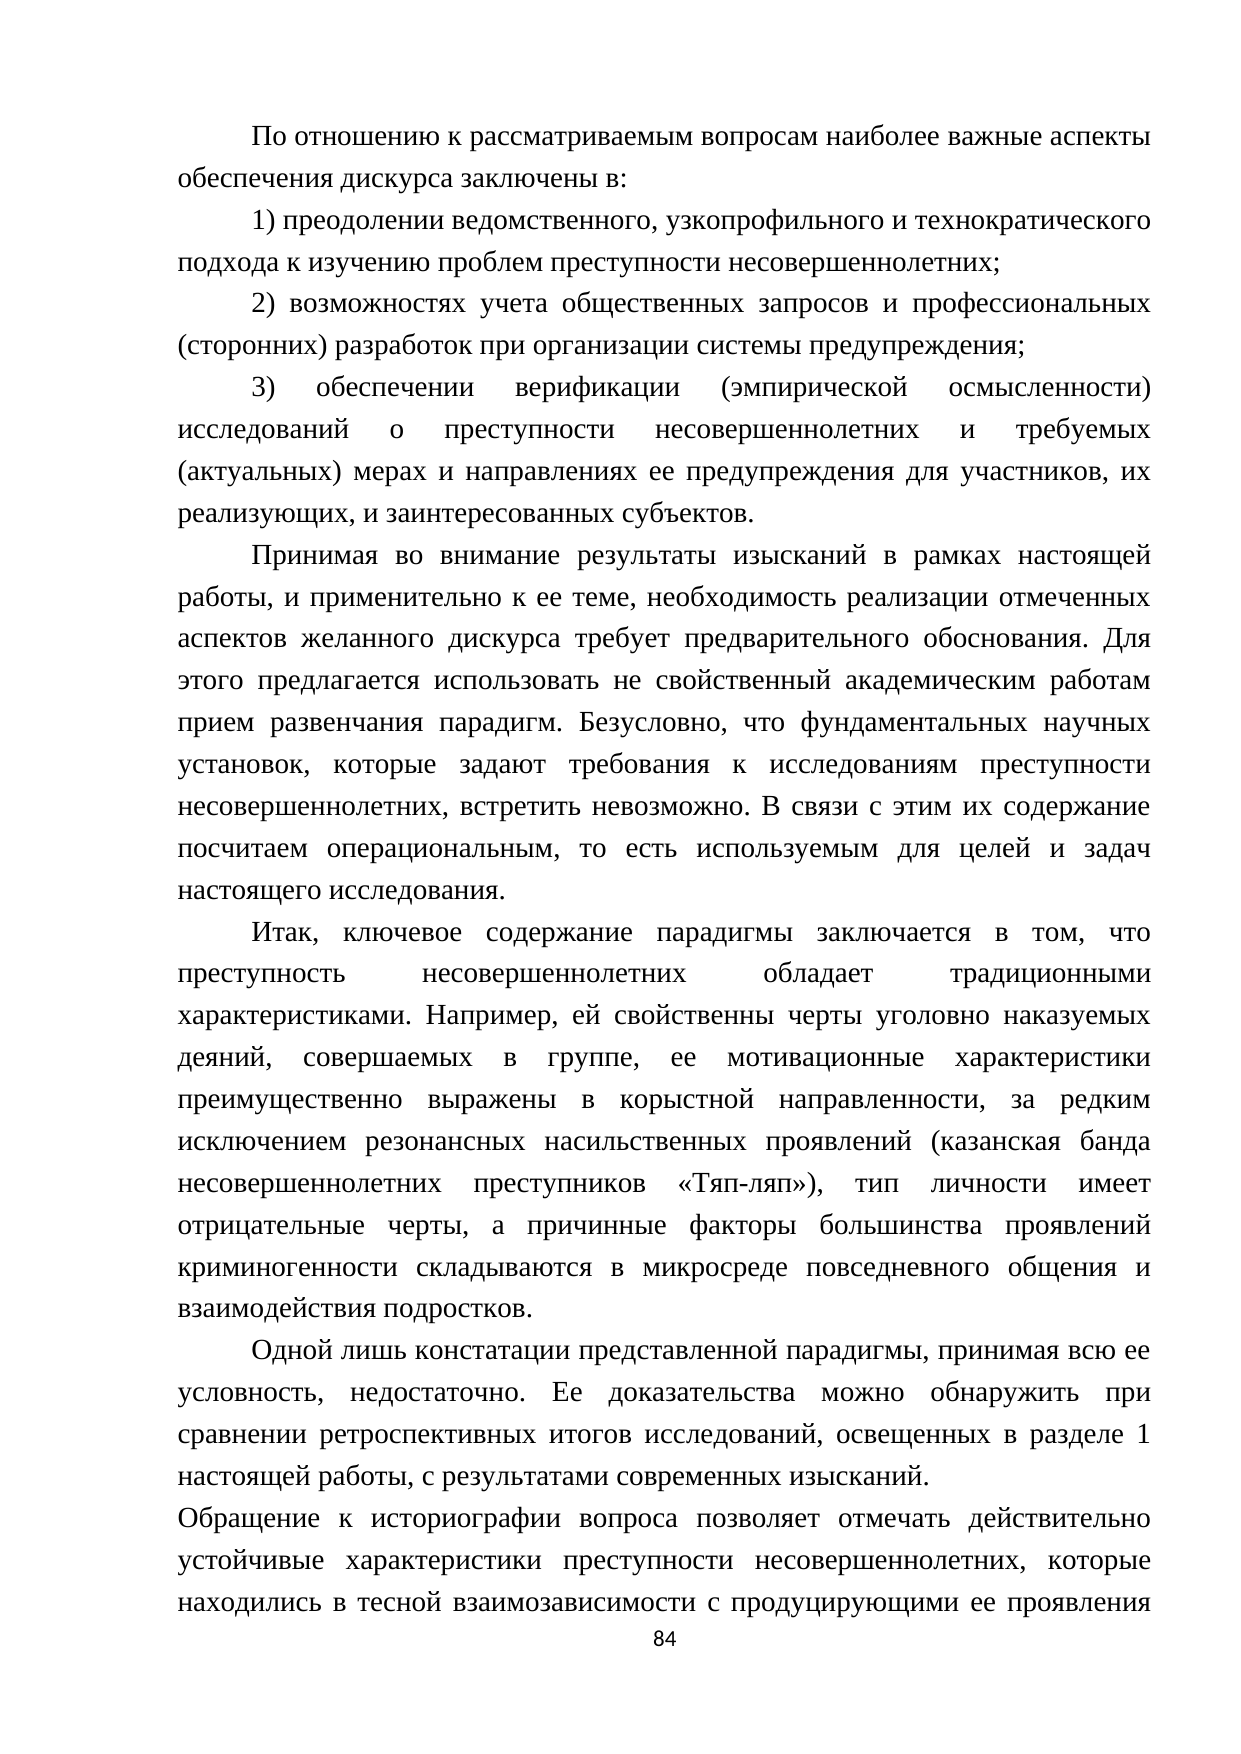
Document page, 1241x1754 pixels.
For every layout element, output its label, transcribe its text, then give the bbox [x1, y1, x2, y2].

text 2) возможностях учета общественных запросов и профессиональных (сторонних) разработок при организации системы предупреждения; [177, 286, 1152, 361]
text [177, 1500, 1152, 1617]
text 3) обеспечении верификации (эмпирической осмысленности) исследований о преступности несовершеннолетних и требуемых (актуальных) мерах и направлениях ее предупреждения для участников, их реализующих, и заинтересованных субъектов. [177, 369, 1152, 528]
text 1) преодолении ведомственного, узкопрофильного и технократического подхода к изучению проблем преступности несовершеннолетних; [177, 202, 1152, 277]
text Принимая во внимание результаты изысканий в рамках настоящей работы, и применительно к ее теме, необходимость реализации отмеченных аспектов желанного дискурса требует предварительного обоснования. Для этого предлагается использовать не свойственный академическим работам прием развенчания парадигм. Безусловно, что фундаментальных научных установок, которые задают требования к исследованиям преступности несовершеннолетних, встретить невозможно. В связи с этим их содержание посчитаем операциональным, то есть используемым для целей и задач настоящего исследования. [177, 537, 1152, 905]
text Итак, ключевое содержание парадигмы заключается в том, что преступность несовершеннолетних обладает традиционными характеристиками. Например, ей свойственны черты уголовно наказуемых деяний, совершаемых в группе, ее мотивационные характеристики преимущественно выражены в корыстной направленности, за редким исключением резонансных насильственных проявлений (казанская банда несовершеннолетних преступников «Тяп-ляп»), тип личности имеет отрицательные черты, а причинные факторы большинства проявлений криминогенности складываются в микросреде повседневного общения и взаимодействия подростков. [177, 914, 1152, 1324]
text По отношению к рассматриваемым вопросам наиболее важные аспекты обеспечения дискурса заключены в: [177, 118, 1152, 193]
text Одной лишь констатации представленной парадигмы, принимая всю ее условность, недостаточно. Ее доказательства можно обнаружить при сравнении ретроспективных итогов исследований, освещенных в разделе 1 настоящей работы, с результатами современных изысканий. [177, 1332, 1152, 1492]
